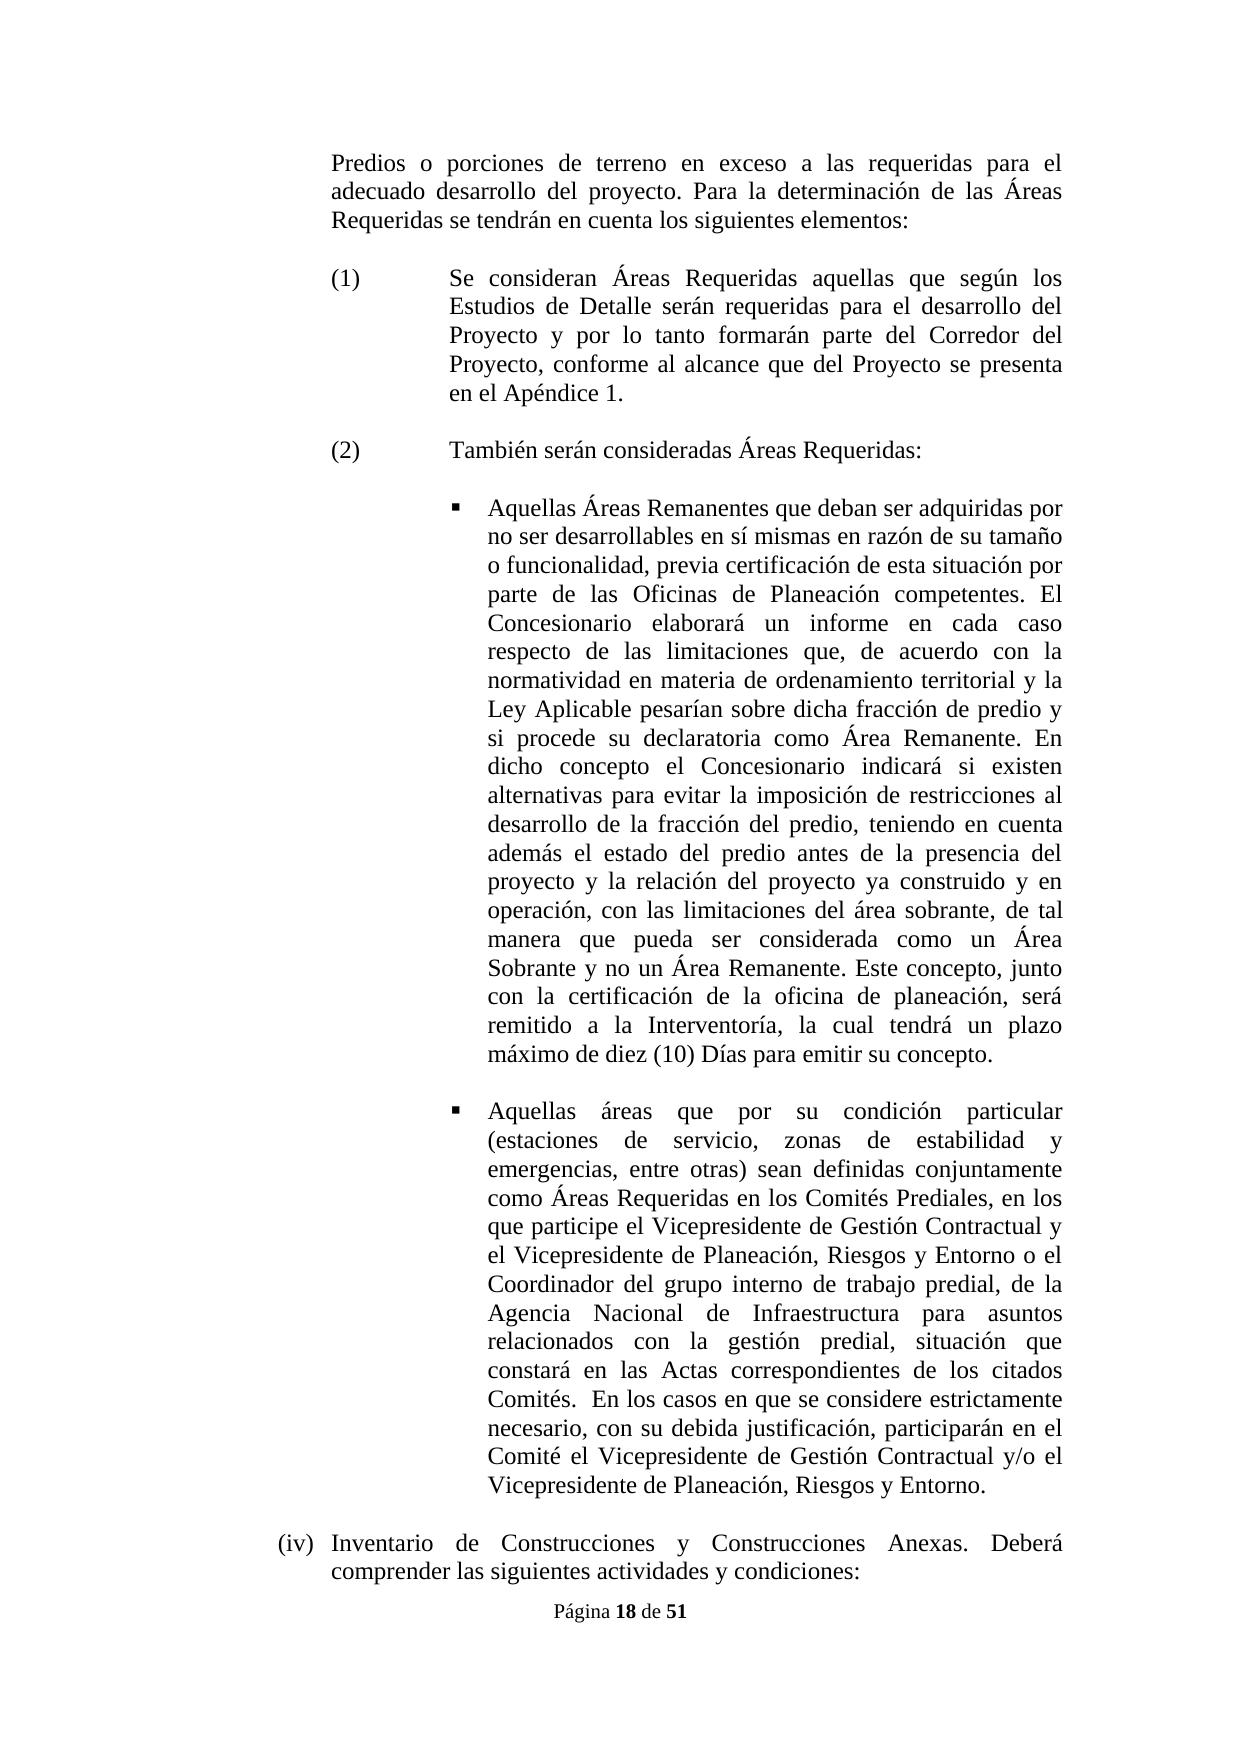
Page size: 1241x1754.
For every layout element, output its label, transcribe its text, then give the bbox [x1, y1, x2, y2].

list Inventario de Construcciones y Construcciones Anexas. Deberá comprender las siguientes actividades y condiciones: [278, 1528, 1063, 1585]
list Se consideran Áreas Requeridas aquellas que según los Estudios de Detalle serán requeridas para el desarrollo del Proyecto y por lo tanto formarán parte del Corredor del Proyecto, conforme al alcance que del Proyecto se presenta en el Apéndice 1. [331, 263, 1063, 406]
list Aquellas áreas que por su condición particular (estaciones de servicio, zonas de estabilidad y emergencias, entre otras) sean definidas conjuntamente como Áreas Requeridas en los Comités Prediales, en los que participe el Vicepresidente de Gestión Contractual y el Vicepresidente de Planeación, Riesgos y Entorno o el Coordinador del grupo interno de trabajo predial, de la Agencia Nacional de Infraestructura para asuntos relacionados con la gestión predial, situación que constará en las Actas correspondientes de los citados Comités. En los casos en que se considere estrictamente necesario, con su debida justificación, participarán en el Comité el Vicepresidente de Gestión Contractual y/o el Vicepresidente de Planeación, Riesgos y Entorno. [450, 1096, 1063, 1499]
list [278, 148, 1063, 234]
list También serán consideradas Áreas Requeridas: [331, 435, 1063, 464]
list Aquellas Áreas Remanentes que deban ser adquiridas por no ser desarrollables en sí mismas en razón de su tamaño o funcionalidad, previa certificación de esta situación por parte de las Oficinas de Planeación competentes. El Concesionario elaborará un informe en cada caso respecto de las limitaciones que, de acuerdo con la normatividad en materia de ordenamiento territorial y la Ley Aplicable pesarían sobre dicha fracción de predio y si procede su declaratoria como Área Remanente. En dicho concepto el Concesionario indicará si existen alternativas para evitar la imposición de restricciones al desarrollo de la fracción del predio, teniendo en cuenta además el estado del predio antes de la presencia del proyecto y la relación del proyecto ya construido y en operación, con las limitaciones del área sobrante, de tal manera que pueda ser considerada como un Área Sobrante y no un Área Remanente. Este concepto, junto con la certificación de la oficina de planeación, será remitido a la Interventoría, la cual tendrá un plazo máximo de diez (10) Días para emitir su concepto. [450, 493, 1063, 1068]
